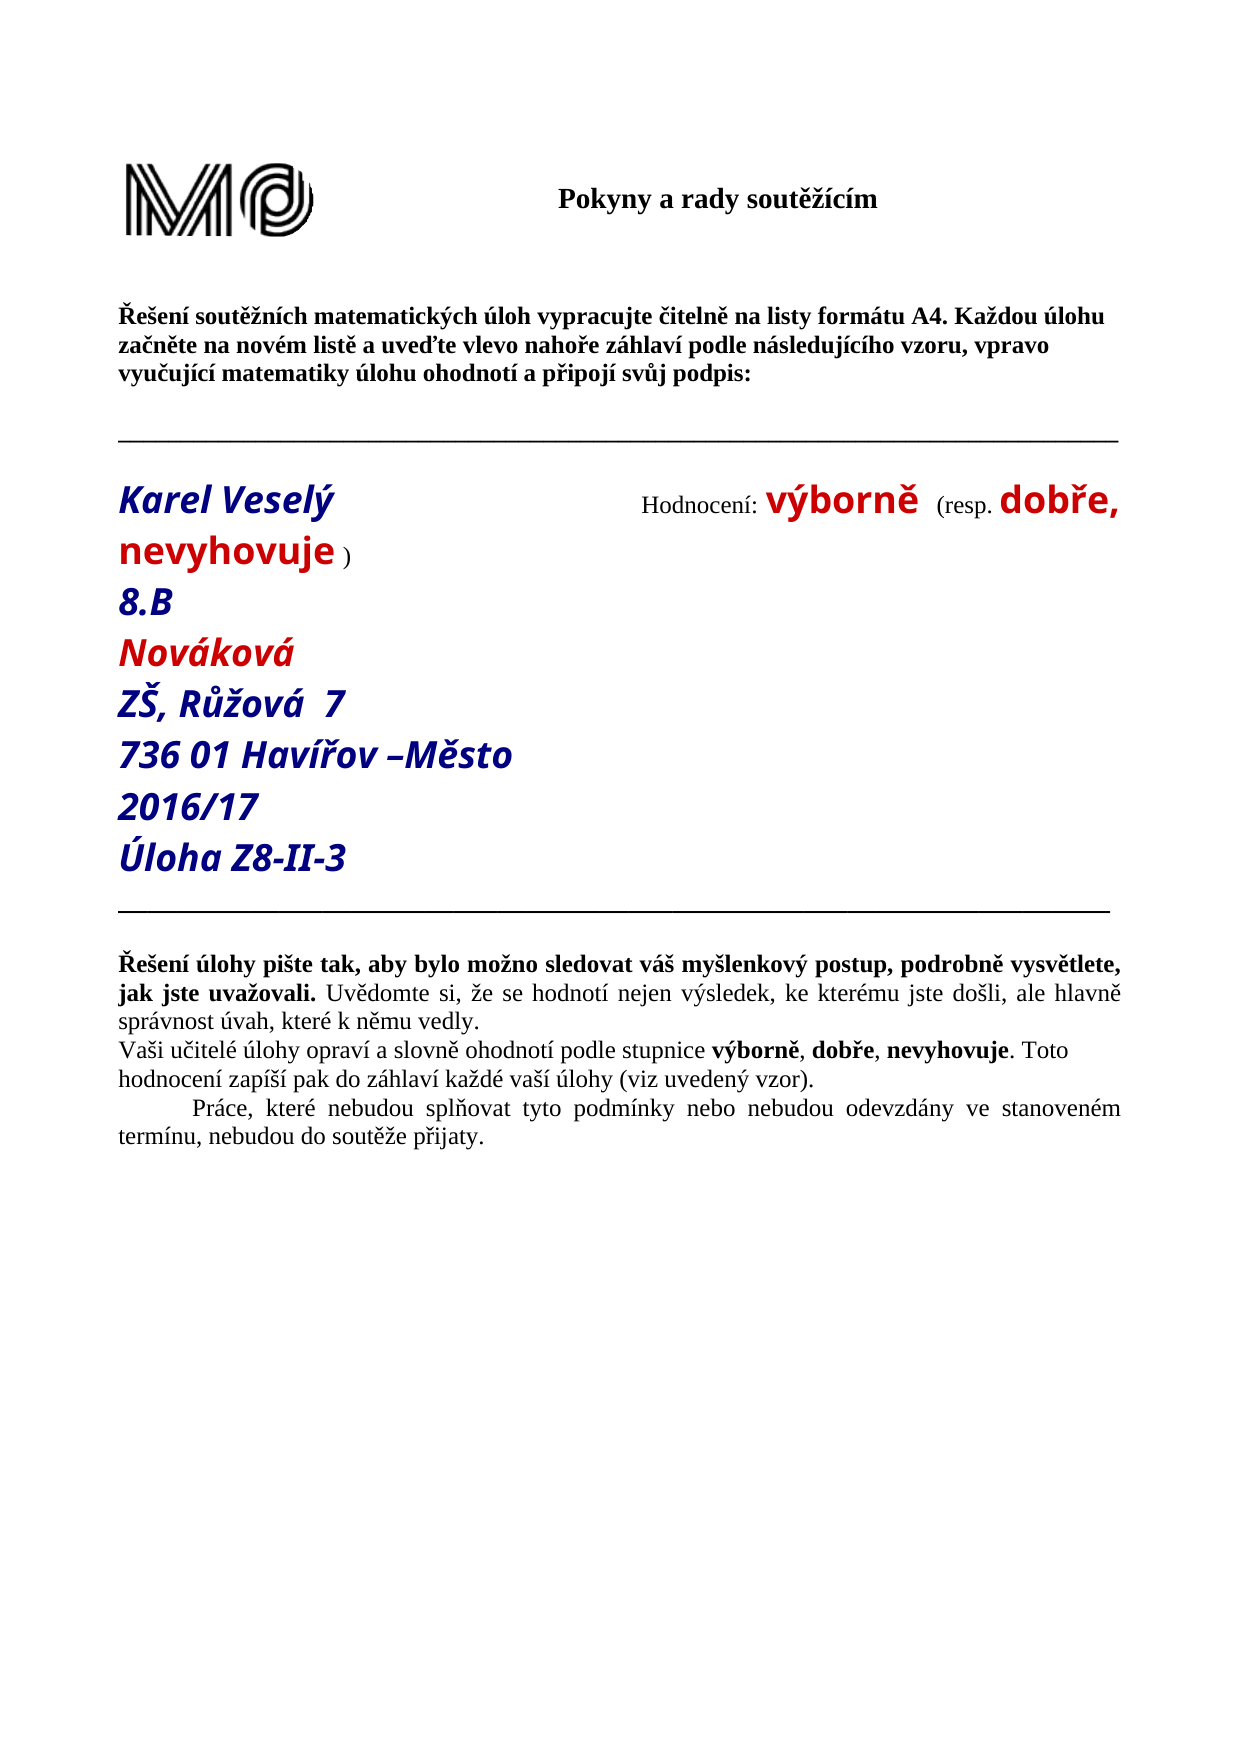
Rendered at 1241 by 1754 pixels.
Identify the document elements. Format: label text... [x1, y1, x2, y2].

text Vaši učitelé úlohy opraví a slovně ohodnotí podle stupnice výborně, dobře, nevyhovuje. Toto hodnocení zapíší pak do záhlaví každé vaší úlohy (viz uvedený vzor). [118, 1035, 1122, 1093]
text Řešení úlohy pište tak, aby bylo možno sledovat váš myšlenkový postup, podrobně vysvětlete, jak jste uvažovali. Uvědomte si, že se hodnotí nejen výsledek, ke kterému jste došli, ale hlavně správnost úvah, které k němu vedly. [118, 949, 1122, 1035]
text 8.B Nováková [118, 576, 1122, 678]
text Práce, které nebudou splňovat tyto podmínky nebo nebudou odevzdány ve stanoveném termínu, nebudou do soutěže přijaty. [118, 1093, 1122, 1150]
text Úloha Z8-II-3 [118, 831, 1122, 882]
text ________________________________________________________________________________ [118, 416, 1122, 445]
text ZŠ, Růžová 7 [118, 678, 1122, 729]
text 2016/17 [118, 780, 1122, 831]
text Pokyny a rady soutěžícím [118, 181, 1122, 215]
text ____________________________________________________________________ [118, 882, 1122, 915]
text Karel Veselý Hodnocení: výborně (resp. dobře, nevyhovuje ) [118, 473, 1122, 576]
text Řešení soutěžních matematických úloh vypracujte čitelně na listy formátu A4. Každou úlohu začněte na novém listě a uveďte vlevo nahoře záhlaví podle následujícího vzoru, vpravo vyučující matematiky úlohu ohodnotí a připojí svůj podpis: [118, 301, 1122, 387]
text 736 01 Havířov –Město [118, 729, 1122, 780]
